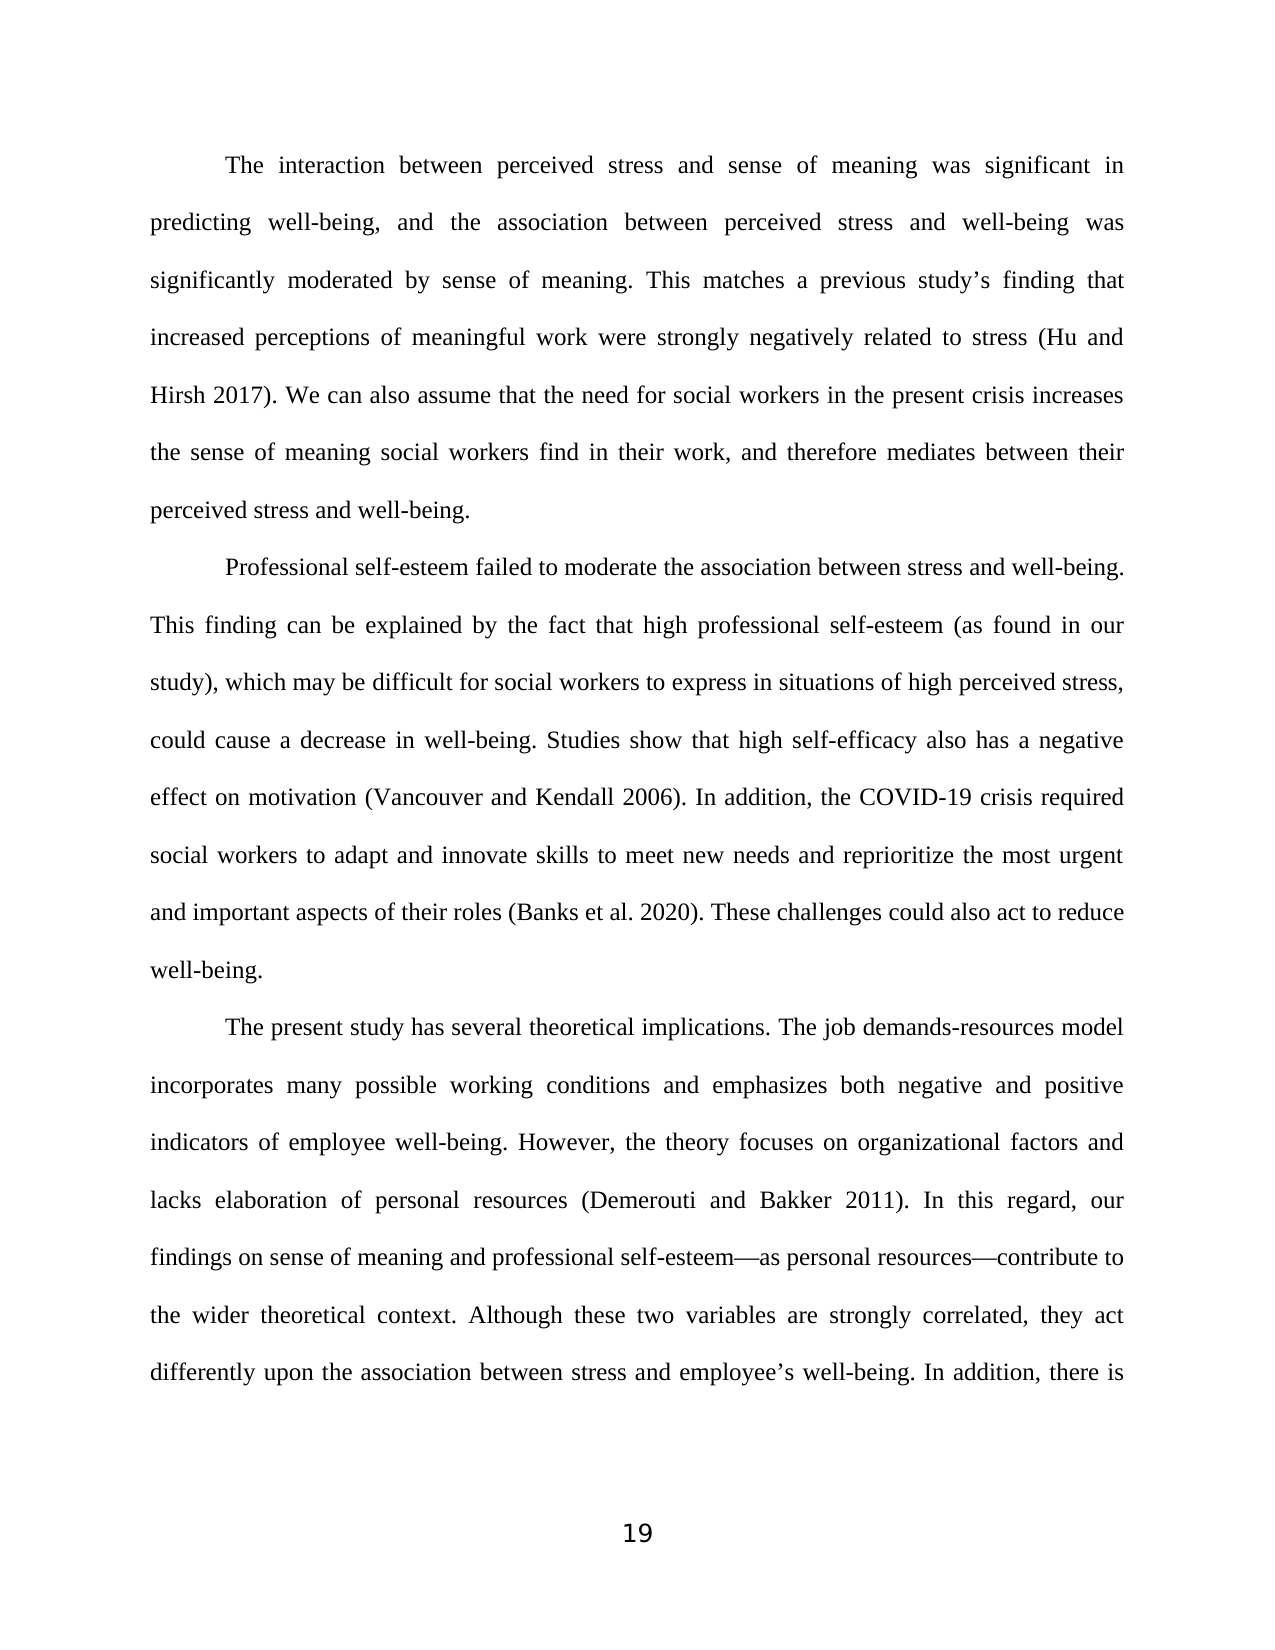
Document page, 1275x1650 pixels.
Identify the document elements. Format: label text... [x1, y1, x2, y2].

text Professional self-esteem failed to moderate the association between stress and well-being. This finding can be explained by the fact that high professional self-esteem (as found in our study), which may be difficult for social workers to express in situations of high perceived stress, could cause a decrease in well-being. Studies show that high self-efficacy also has a negative effect on motivation (Vancouver and Kendall 2006). In addition, the COVID-19 crisis required social workers to adapt and innovate skills to meet new needs and reprioritize the most urgent and important aspects of their roles (Banks et al. 2020). These challenges could also act to reduce well-being. [150, 552, 1125, 984]
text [150, 1012, 1125, 1386]
text The interaction between perceived stress and sense of meaning was significant in predicting well-being, and the association between perceived stress and well-being was significantly moderated by sense of meaning. This matches a previous study’s finding that increased perceptions of meaningful work were strongly negatively related to stress (Hu and Hirsh 2017). We can also assume that the need for social workers in the present crisis increases the sense of meaning social workers find in their work, and therefore mediates between their perceived stress and well-being. [150, 150, 1125, 524]
